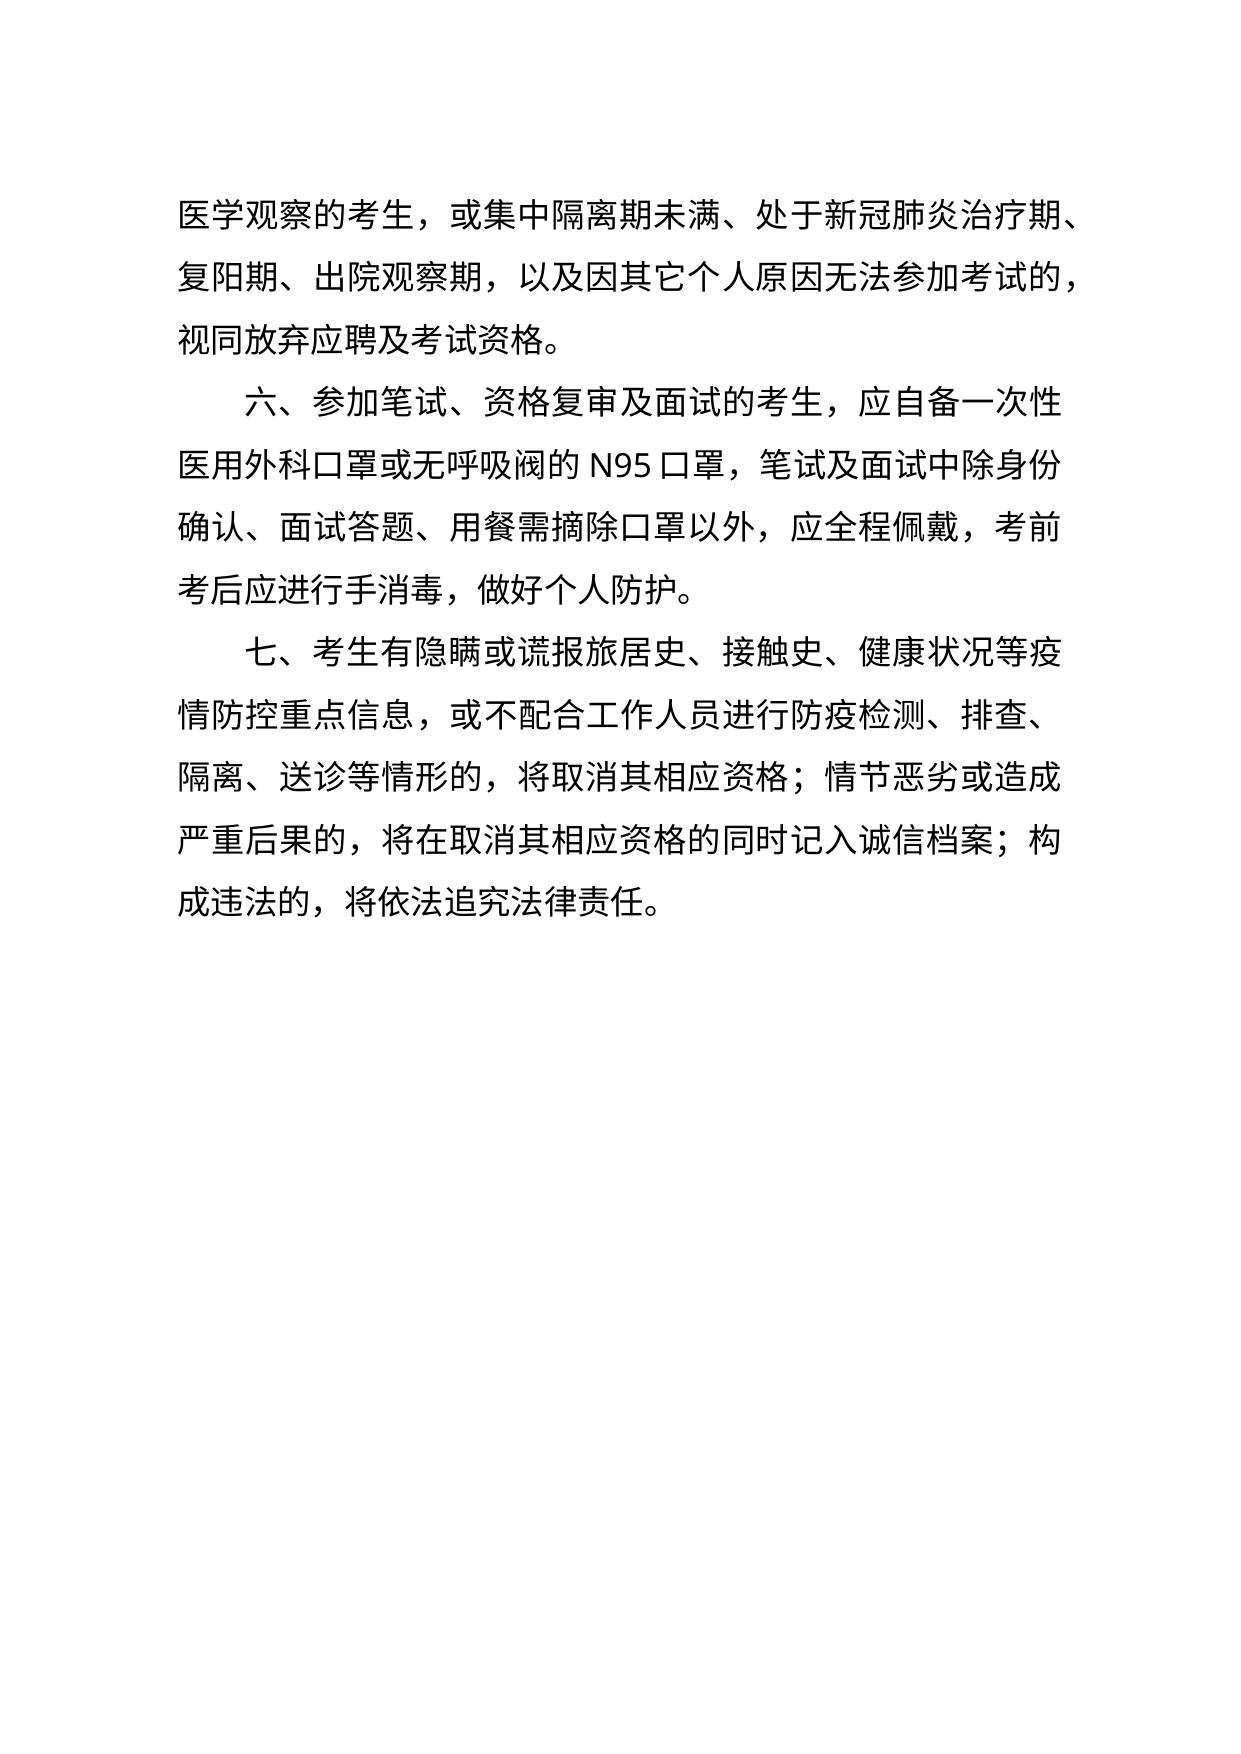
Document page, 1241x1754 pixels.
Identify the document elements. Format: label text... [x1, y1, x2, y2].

text 六、参加笔试、资格复审及面试的考生，应自备一次性医用外科口罩或无呼吸阀的N95口罩，笔试及面试中除身份确认、面试答题、用餐需摘除口罩以外，应全程佩戴，考前考后应进行手消毒，做好个人防护。 [177, 365, 1063, 615]
text 七、考生有隐瞒或谎报旅居史、接触史、健康状况等疫情防控重点信息，或不配合工作人员进行防疫检测、排查、隔离、送诊等情形的，将取消其相应资格；情节恶劣或造成严重后果的，将在取消其相应资格的同时记入诚信档案；构成违法的，将依法追究法律责任。 [177, 615, 1063, 927]
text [177, 177, 1063, 365]
